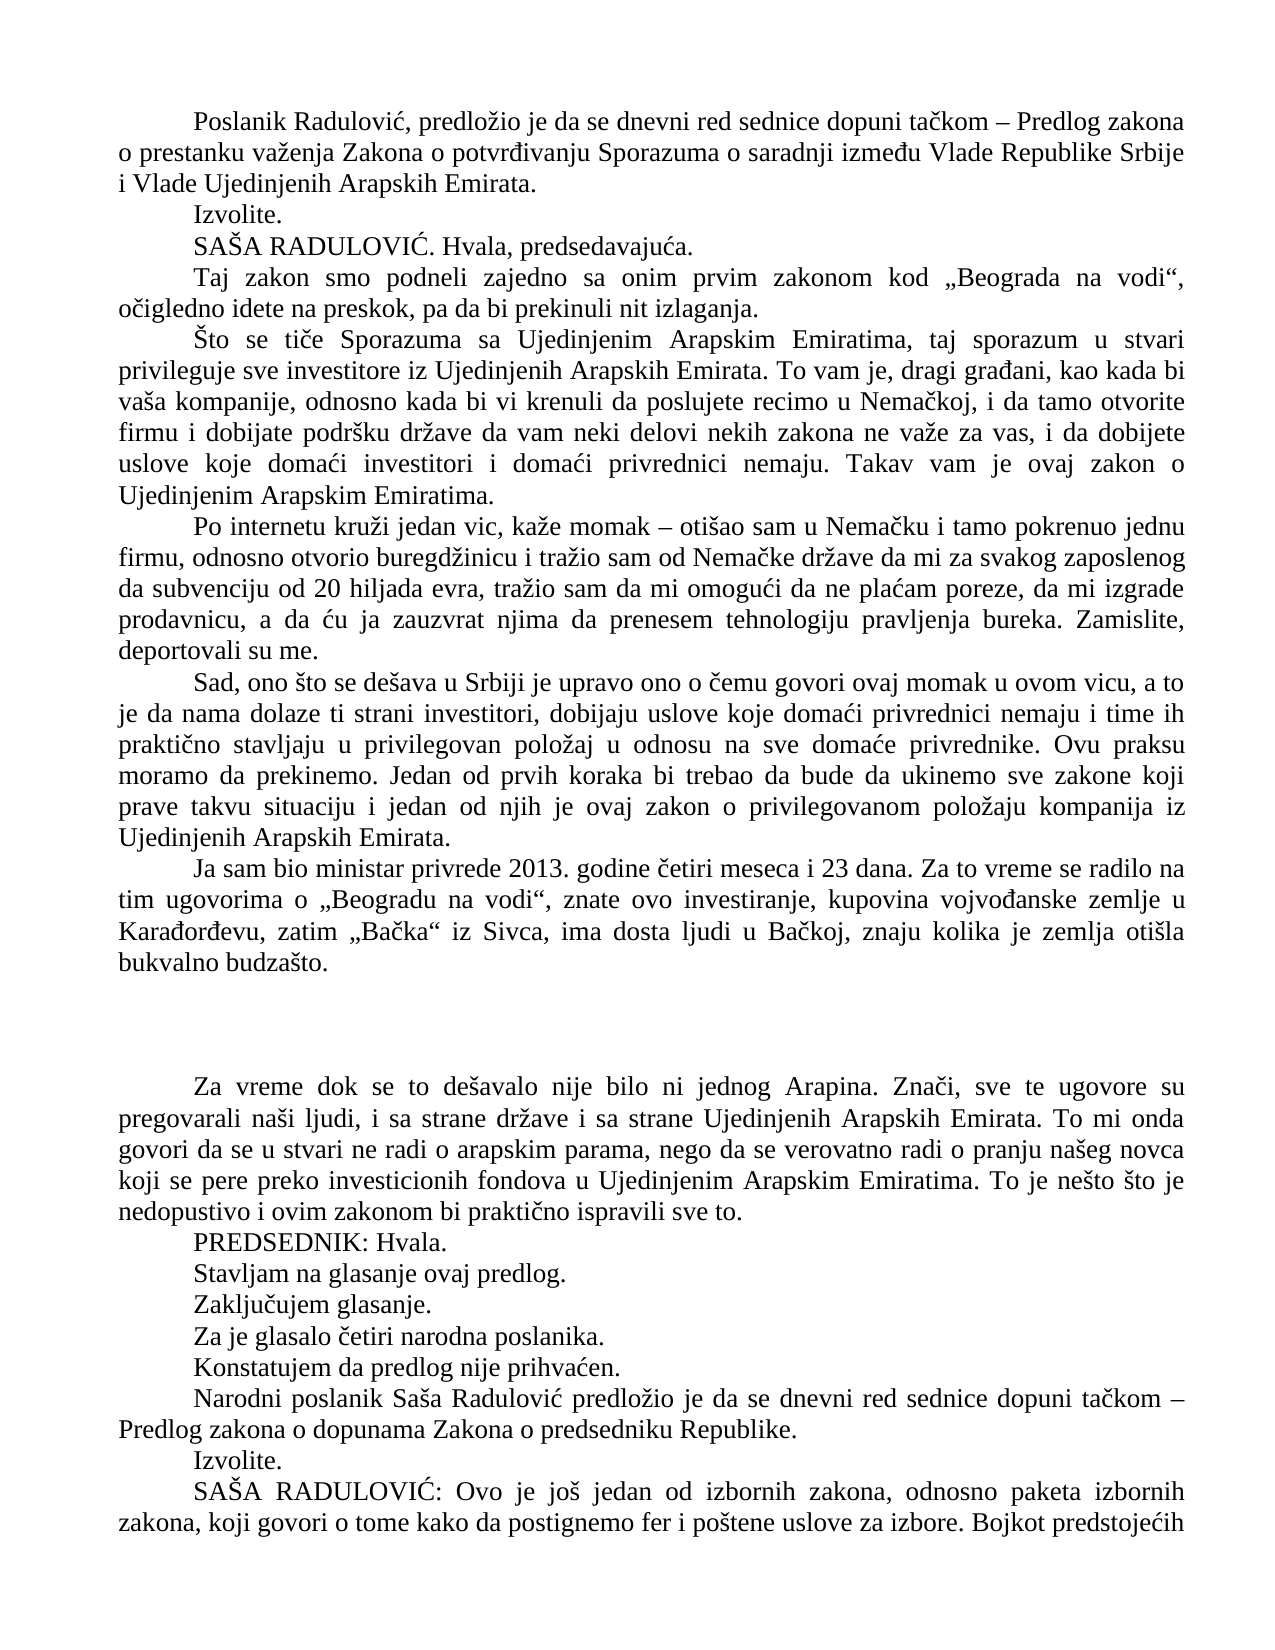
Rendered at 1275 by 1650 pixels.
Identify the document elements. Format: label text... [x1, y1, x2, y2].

text Zaključujem glasanje. [118, 1288, 1186, 1320]
text Izvolite. [118, 198, 1186, 229]
text Ja sam bio ministar privrede 2013. godine četiri meseca i 23 dana. Za to vreme se radilo na tim ugovorima o „Beogradu na vodi“, znate ovo investiranje, kupovina vojvođanske zemlje u Karađorđevu, zatim „Bačka“ iz Sivca, ima dosta ljudi u Bačkoj, znaju kolika je zemlja otišla bukvalno budzašto. [118, 852, 1186, 977]
text Izvolite. [118, 1444, 1186, 1475]
text Po internetu kruži jedan vic, kaže momak – otišao sam u Nemačku i tamo pokrenuo jednu firmu, odnosno otvorio buregdžinicu i tražio sam od Nemačke države da mi za svakog zaposlenog da subvenciju od 20 hiljada evra, tražio sam da mi omogući da ne plaćam poreze, da mi izgrade prodavnicu, a da ću ja zauzvrat njima da prenesem tehnologiju pravljenja bureka. Zamislite, deportovali su me. [118, 510, 1186, 666]
text Što se tiče Sporazuma sa Ujedinjenim Arapskim Emiratima, taj sporazum u stvari privileguje sve investitore iz Ujedinjenih Arapskih Emirata. To vam je, dragi građani, kao kada bi vaša kompanije, odnosno kada bi vi krenuli da poslujete recimo u Nemačkoj, i da tamo otvorite firmu i dobijate podršku države da vam neki delovi nekih zakona ne važe za vas, i da dobijete uslove koje domaći investitori i domaći privrednici nemaju. Takav vam je ovaj zakon o Ujedinjenim Arapskim Emiratima. [118, 323, 1186, 510]
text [118, 1475, 1186, 1538]
text Sad, ono što se dešava u Srbiji je upravo ono o čemu govori ovaj momak u ovom vicu, a to je da nama dolaze ti strani investitori, dobijaju uslove koje domaći privrednici nemaju i time ih praktično stavljaju u privilegovan položaj u odnosu na sve domaće privrednike. Ovu praksu moramo da prekinemo. Jedan od prvih koraka bi trebao da bude da ukinemo sve zakone koji prave takvu situaciju i jedan od njih je ovaj zakon o privilegovanom položaju kompanija iz Ujedinjenih Arapskih Emirata. [118, 666, 1186, 852]
text Konstatujem da predlog nije prihvaćen. [118, 1351, 1186, 1382]
text Za je glasalo četiri narodna poslanika. [118, 1320, 1186, 1351]
text SAŠA RADULOVIĆ. Hvala, predsedavajuća. [118, 229, 1186, 261]
text PREDSEDNIK: Hvala. [118, 1226, 1186, 1257]
text Stavljam na glasanje ovaj predlog. [118, 1257, 1186, 1288]
text Poslanik Radulović, predložio je da se dnevni red sednice dopuni tačkom – Predlog zakona o prestanku važenja Zakona o potvrđivanju Sporazuma o saradnji između Vlade Republike Srbije i Vlade Ujedinjenih Arapskih Emirata. [118, 105, 1186, 198]
text Taj zakon smo podneli zajedno sa onim prvim zakonom kod „Beograda na vodi“, očigledno idete na preskok, pa da bi prekinuli nit izlaganja. [118, 261, 1186, 323]
text Za vreme dok se to dešavalo nije bilo ni jednog Arapina. Znači, sve te ugovore su pregovarali naši ljudi, i sa strane države i sa strane Ujedinjenih Arapskih Emirata. To mi onda govori da se u stvari ne radi o arapskim parama, nego da se verovatno radi o pranju našeg novca koji se pere preko investicionih fondova u Ujedinjenim Arapskim Emiratima. To je nešto što je nedopustivo i ovim zakonom bi praktično ispravili sve to. [118, 1071, 1186, 1226]
text Narodni poslanik Saša Radulović predložio je da se dnevni red sednice dopuni tačkom – Predlog zakona o dopunama Zakona o predsedniku Republike. [118, 1382, 1186, 1444]
